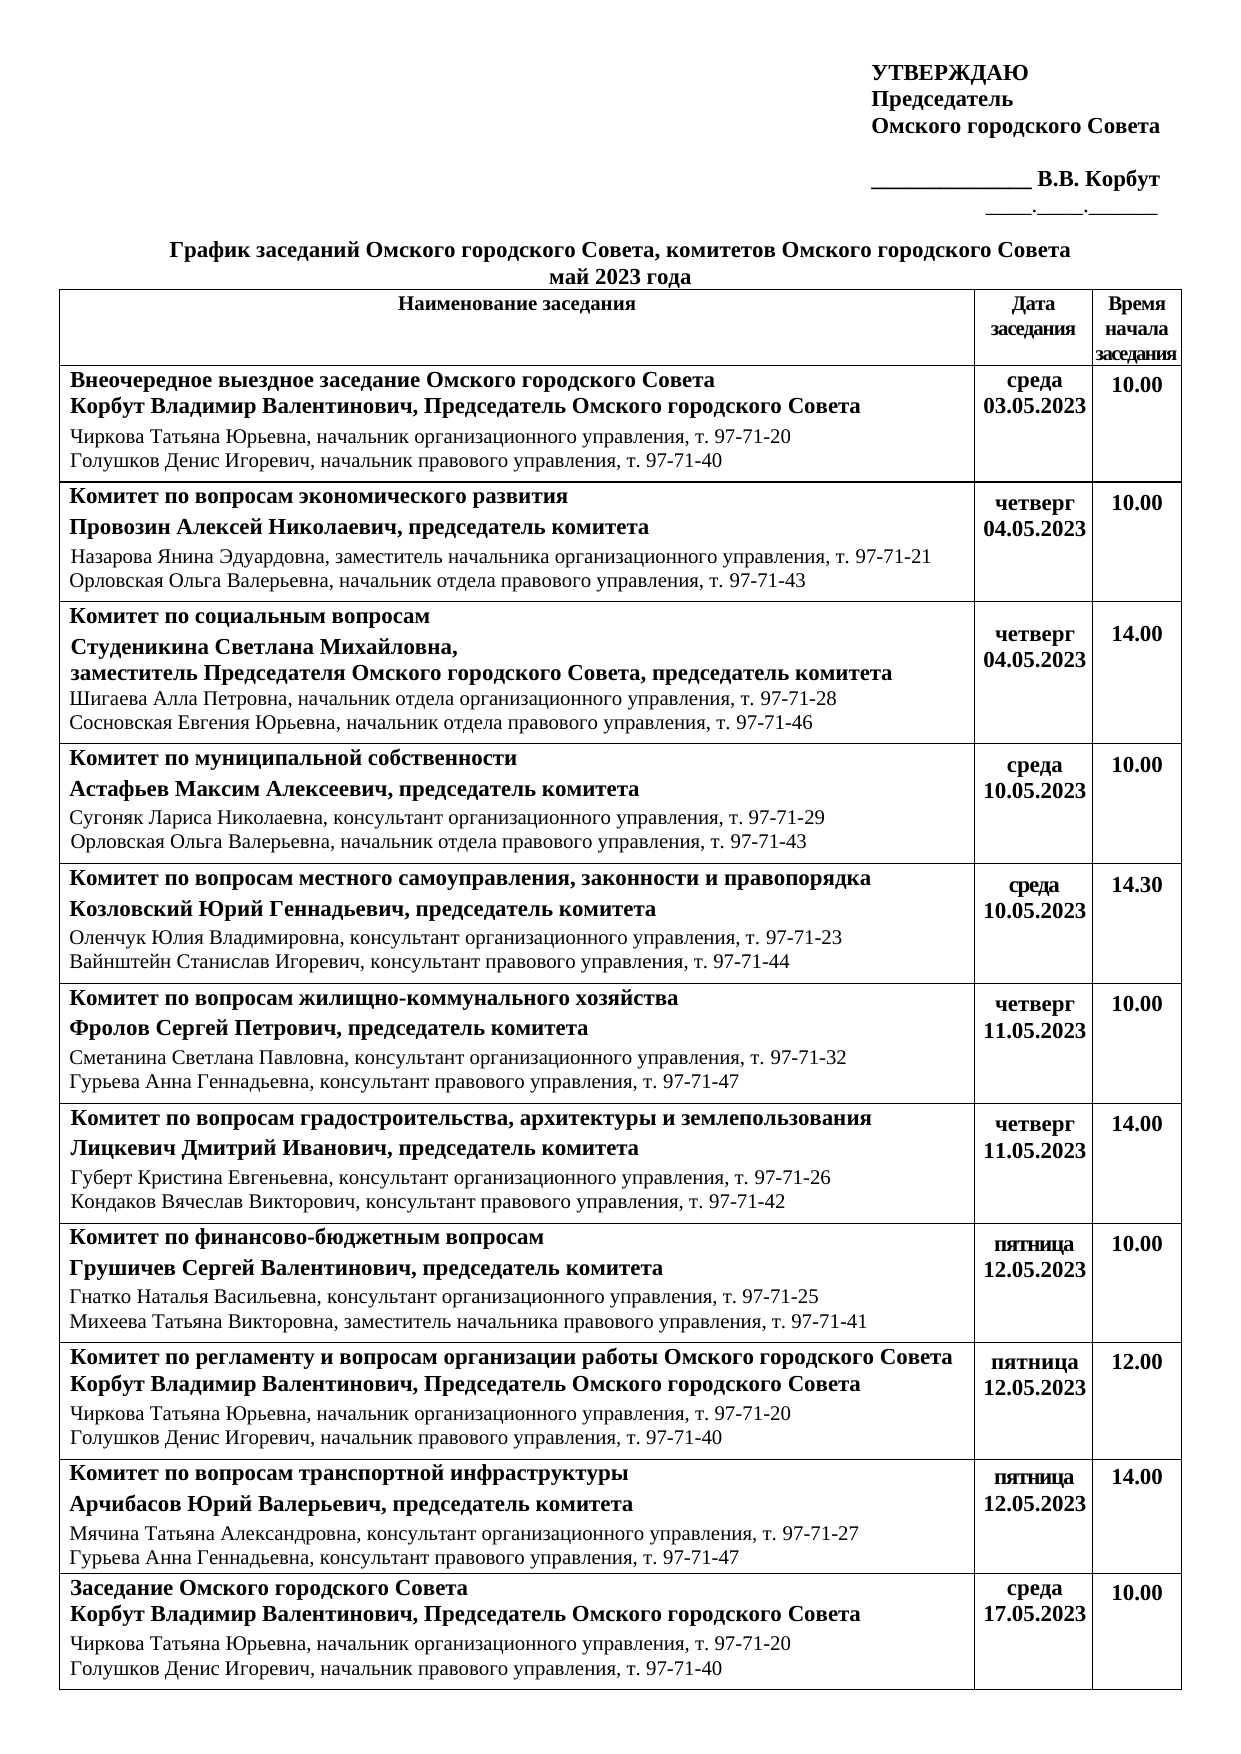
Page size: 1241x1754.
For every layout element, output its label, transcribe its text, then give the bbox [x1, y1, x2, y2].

table_cell Внеочередное выездное заседание Омского городского Совета Корбут Владимир Валентинович, Председатель Омского городского Совета Чиркова Татьяна Юрьевна, начальник организационного управления, т. 97-71-20 Голушков Денис Игоревич, начальник правового управления, т. 97-71-40 [60, 366, 974, 481]
table_cell 10.00 [1093, 366, 1181, 481]
table_cell Комитет по финансово-бюджетным вопросам Грушичев Сергей Валентинович, председатель комитета Гнатко Наталья Васильевна, консультант организационного управления, т. 97-71-25 Михеева Татьяна Викторовна, заместитель начальника правового управления, т. 97-71-41 [60, 1224, 974, 1342]
table_cell Комитет по вопросам жилищно-коммунального хозяйства Фролов Сергей Петрович, председатель комитета Сметанина Светлана Павловна, консультант организационного управления, т. 97-71-32 Гурьева Анна Геннадьевна, консультант правового управления, т. 97-71-47 [60, 984, 974, 1103]
table_cell 14.00 [1093, 1460, 1181, 1573]
table_header Время начала заседания [1093, 290, 1181, 365]
text ____.____.______ [691, 191, 1208, 217]
table_cell 10.00 [1093, 744, 1181, 863]
table_cell Заседание Омского городского Совета Корбут Владимир Валентинович, Председатель Омского городского Совета Чиркова Татьяна Юрьевна, начальник организационного управления, т. 97-71-20 Голушков Денис Игоревич, начальник правового управления, т. 97-71-40 [60, 1574, 974, 1689]
table_cell четверг 04.05.2023 [975, 602, 1092, 743]
table_cell Комитет по вопросам транспортной инфраструктуры Арчибасов Юрий Валерьевич, председатель комитета Мячина Татьяна Александровна, консультант организационного управления, т. 97-71-27 Гурьева Анна Геннадьевна, консультант правового управления, т. 97-71-47 [60, 1460, 974, 1573]
table_header Наименование заседания [60, 290, 974, 365]
table_cell Комитет по вопросам экономического развития Провозин Алексей Николаевич, председатель комитета Назарова Янина Эдуардовна, заместитель начальника организационного управления, т. 97-71-21 Орловская Ольга Валерьевна, начальник отдела правового управления, т. 97-71-43 [60, 483, 974, 601]
text Омского городского Совета [691, 112, 1208, 138]
table_cell среда 10.05.2023 [975, 864, 1092, 983]
table_cell Комитет по регламенту и вопросам организации работы Омского городского Совета Корбут Владимир Валентинович, Председатель Омского городского Совета Чиркова Татьяна Юрьевна, начальник организационного управления, т. 97-71-20 Голушков Денис Игоревич, начальник правового управления, т. 97-71-40 [60, 1343, 974, 1458]
table_cell Комитет по социальным вопросам Студеникина Светлана Михайловна, заместитель Председателя Омского городского Совета, председатель комитета Шигаева Алла Петровна, начальник отдела организационного управления, т. 97-71-28 Сосновская Евгения Юрьевна, начальник отдела правового управления, т. 97-71-46 [60, 602, 974, 743]
table_cell 10.00 [1093, 483, 1181, 601]
text ______________ В.В. Корбут [691, 164, 1208, 191]
table_cell среда 03.05.2023 [975, 366, 1092, 481]
table_cell пятница 12.05.2023 [975, 1460, 1092, 1573]
table_cell 14.00 [1093, 602, 1181, 743]
text май 2023 года [44, 263, 1196, 289]
table_cell четверг 11.05.2023 [975, 984, 1092, 1103]
table_cell Комитет по вопросам местного самоуправления, законности и правопорядка Козловский Юрий Геннадьевич, председатель комитета Оленчук Юлия Владимировна, консультант организационного управления, т. 97-71-23 Вайнштейн Станислав Игоревич, консультант правового управления, т. 97-71-44 [60, 864, 974, 983]
table_cell 10.00 [1093, 1224, 1181, 1342]
table_cell пятница 12.05.2023 [975, 1343, 1092, 1458]
table_cell 10.00 [1093, 1574, 1181, 1689]
text Председатель [691, 86, 1208, 112]
table_header Дата заседания [975, 290, 1092, 365]
table_cell четверг 11.05.2023 [975, 1104, 1092, 1222]
table_cell 12.00 [1093, 1343, 1181, 1458]
table_cell среда 10.05.2023 [975, 744, 1092, 863]
text График заседаний Омского городского Совета, комитетов Омского городского Совета [44, 236, 1196, 263]
table_cell четверг 04.05.2023 [975, 483, 1092, 601]
table_cell 10.00 [1093, 984, 1181, 1103]
text УТВЕРЖДАЮ [691, 59, 1208, 86]
table_cell среда 17.05.2023 [975, 1574, 1092, 1689]
table_cell Комитет по муниципальной собственности Астафьев Максим Алексеевич, председатель комитета Сугоняк Лариса Николаевна, консультант организационного управления, т. 97-71-29 Орловская Ольга Валерьевна, начальник отдела правового управления, т. 97-71-43 [60, 744, 974, 863]
table_cell 14.30 [1093, 864, 1181, 983]
table_cell Комитет по вопросам градостроительства, архитектуры и землепользования Лицкевич Дмитрий Иванович, председатель комитета Губерт Кристина Евгеньевна, консультант организационного управления, т. 97-71-26 Кондаков Вячеслав Викторович, консультант правового управления, т. 97-71-42 [60, 1104, 974, 1222]
table_cell пятница 12.05.2023 [975, 1224, 1092, 1342]
table_cell 14.00 [1093, 1104, 1181, 1222]
